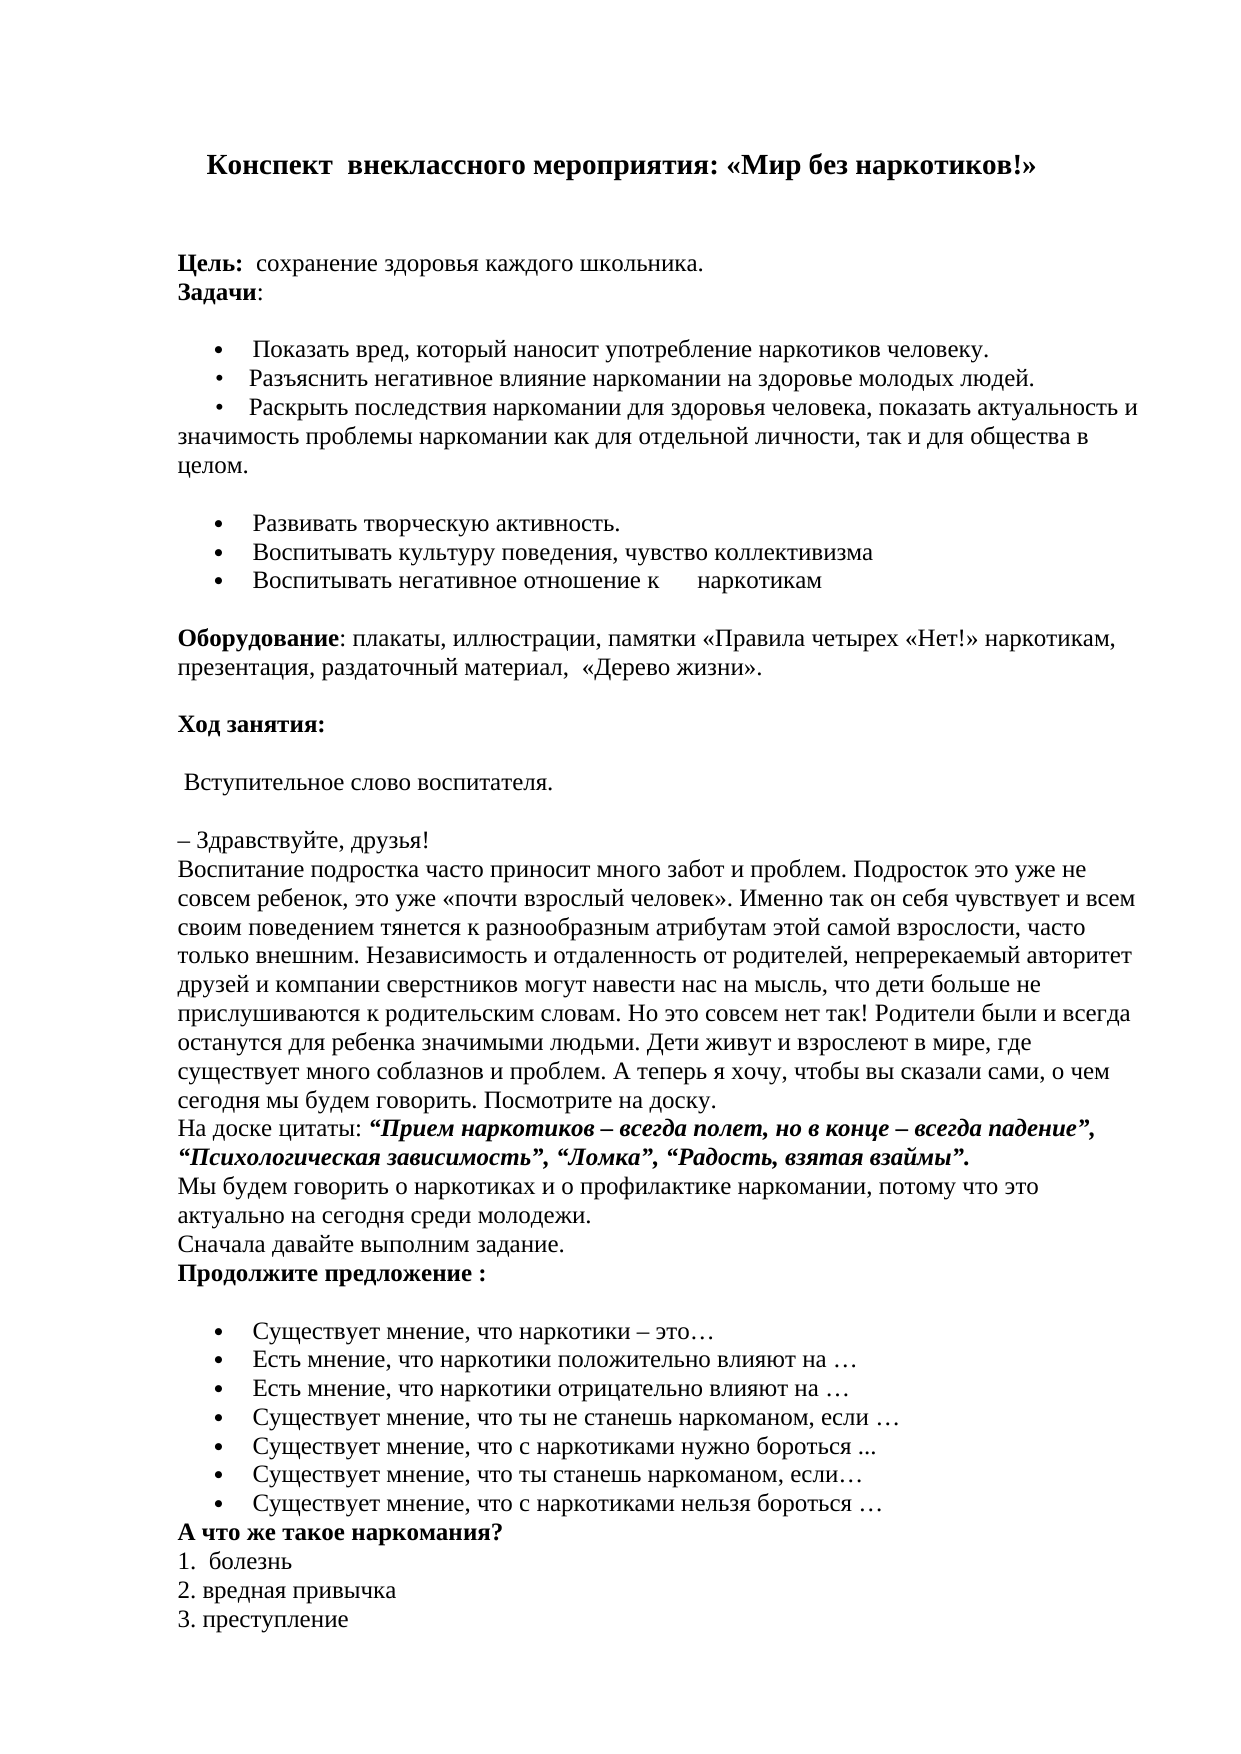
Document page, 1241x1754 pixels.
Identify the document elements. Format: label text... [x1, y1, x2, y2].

list Существует мнение, что наркотики – это… [215, 1316, 1152, 1344]
list Воспитывать культуру поведения, чувство коллективизма [215, 537, 1152, 565]
list Существует мнение, что ты не станешь наркоманом, если … [215, 1402, 1152, 1431]
text 2. вредная привычка [177, 1575, 1152, 1603]
text Ход занятия: [177, 709, 1152, 738]
text 3. преступление [177, 1603, 1152, 1632]
list Воспитывать негативное отношение к наркотикам [215, 565, 1152, 594]
text На доске цитаты: “Прием наркотиков – всегда полет, но в конце – всегда падение”, “Психологическая зависимость”, “Ломка”, “Радость, взятая взаймы”. [177, 1113, 1152, 1171]
text Мы будем говорить о наркотиках и о профилактике наркомании, потому что это актуально на сегодня среди молодежи. [177, 1171, 1152, 1229]
text 1. болезнь [177, 1546, 1152, 1575]
list Есть мнение, что наркотики отрицательно влияют на … [215, 1373, 1152, 1402]
text Продолжите предложение : [177, 1258, 1152, 1287]
list Существует мнение, что с наркотиками нужно бороться ... [215, 1431, 1152, 1459]
list Существует мнение, что ты станешь наркоманом, если… [215, 1459, 1152, 1488]
text Конспект внеклассного мероприятия: «Мир без наркотиков!» [177, 147, 1152, 181]
text А что же такое наркомания? [177, 1517, 1152, 1546]
text • Разъяснить негативное влияние наркомании на здоровье молодых людей. [177, 363, 1152, 392]
text Воспитание подростка часто приносит много забот и проблем. Подросток это уже не совсем ребенок, это уже «почти взрослый человек». Именно так он себя чувствует и всем своим поведением тянется к разнообразным атрибутам этой самой взрослости, часто только внешним. Независимость и отдаленность от родителей, непререкаемый авторитет друзей и компании сверстников могут навести нас на мысль, что дети больше не прислушиваются к родительским словам. Но это совсем нет так! Родители были и всегда останутся для ребенка значимыми людьми. Дети живут и взрослеют в мире, где существует много соблазнов и проблем. А теперь я хочу, чтобы вы сказали сами, о чем сегодня мы будем говорить. Посмотрите на доску. [177, 854, 1152, 1113]
list Показать вред, который наносит употребление наркотиков человеку. [215, 334, 1152, 363]
text Задачи: [177, 276, 1152, 305]
text • Раскрыть последствия наркомании для здоровья человека, показать актуальность и значимость проблемы наркомании как для отдельной личности, так и для общества в целом. [177, 392, 1152, 479]
text – Здравствуйте, друзья! [177, 825, 1152, 854]
list Развивать творческую активность. [215, 508, 1152, 537]
text Оборудование: плакаты, иллюстрации, памятки «Правила четырех «Нет!» наркотикам, презентация, раздаточный материал, «Дерево жизни». [177, 623, 1152, 681]
text Цель: сохранение здоровья каждого школьника. [177, 248, 1152, 276]
text Вступительное слово воспитателя. [177, 767, 1152, 796]
list Есть мнение, что наркотики положительно влияют на … [215, 1344, 1152, 1373]
list Существует мнение, что с наркотиками нельзя бороться … [215, 1488, 1152, 1517]
text Сначала давайте выполним задание. [177, 1229, 1152, 1258]
